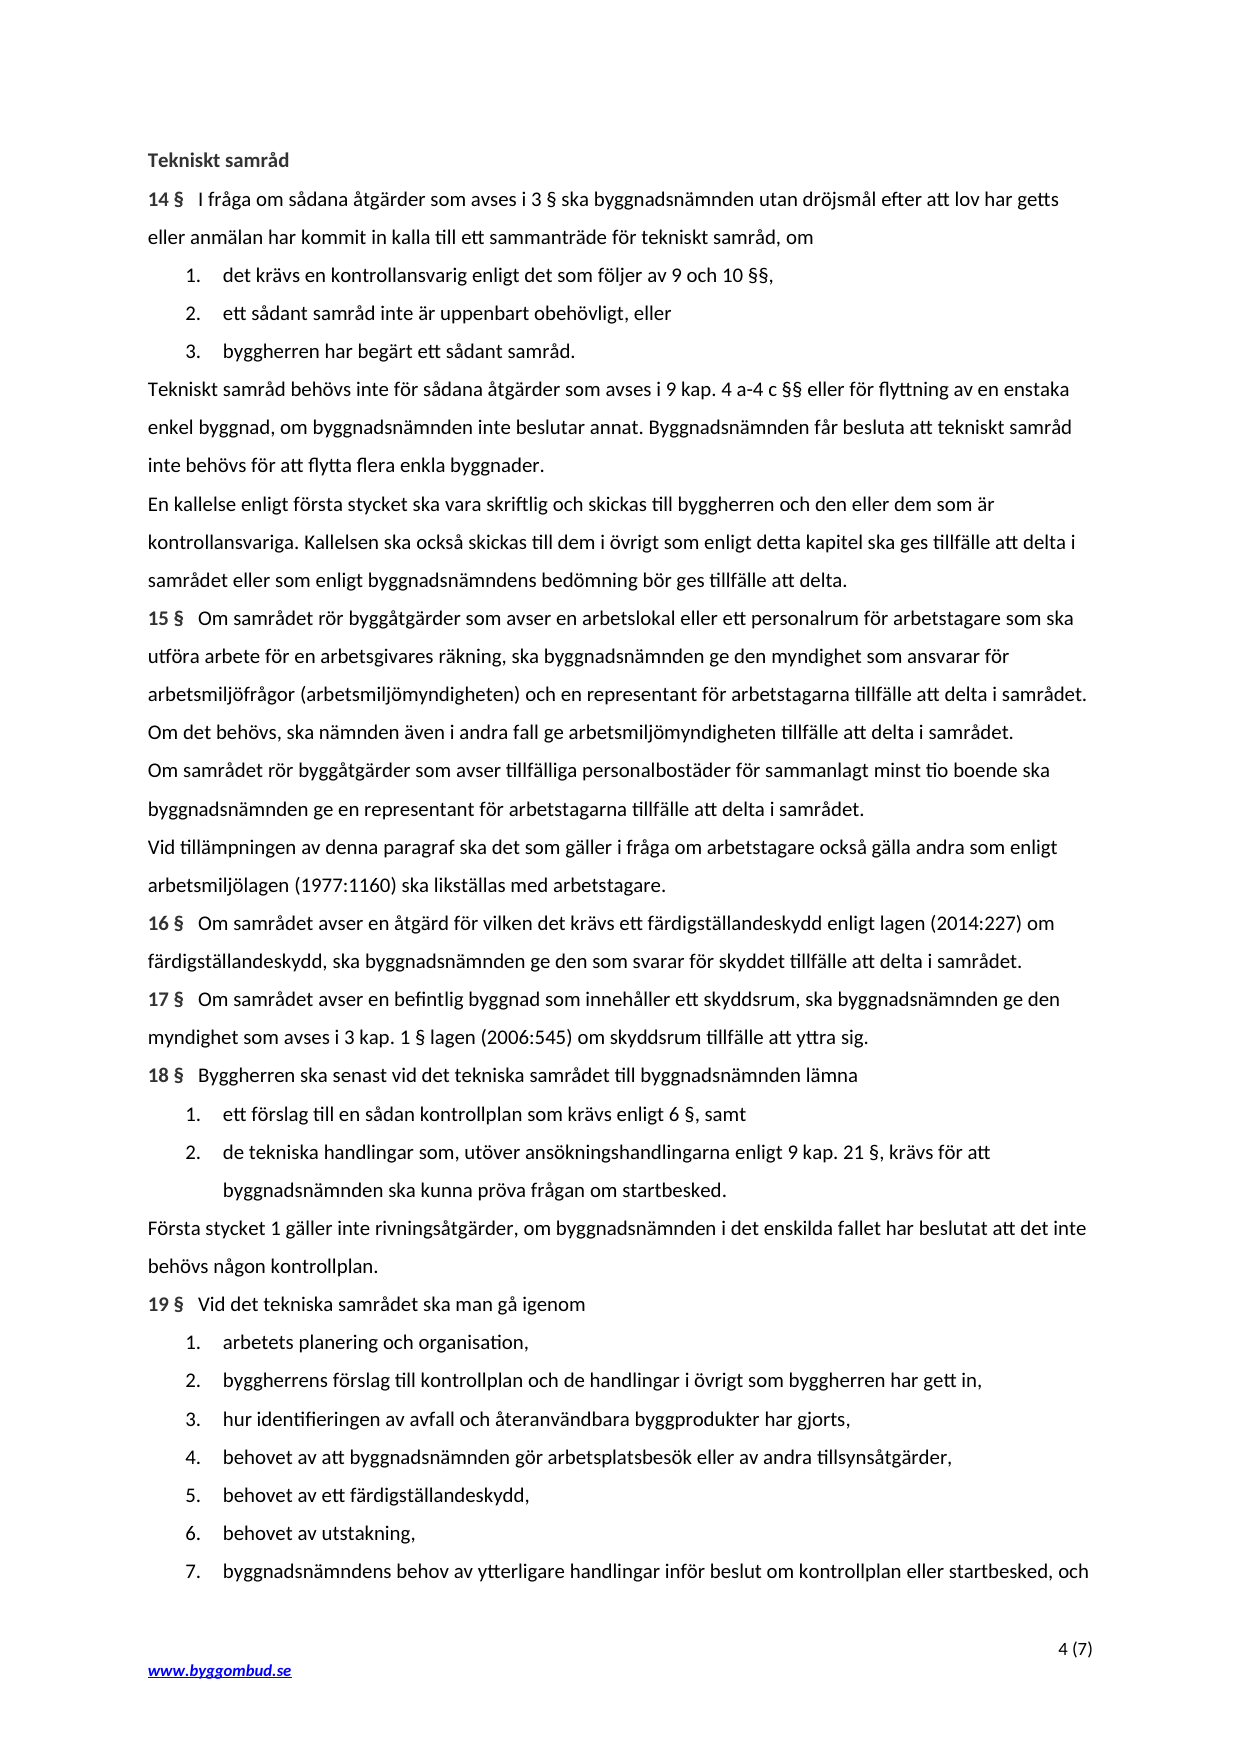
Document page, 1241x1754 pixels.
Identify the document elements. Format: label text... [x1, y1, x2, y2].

list behovet av att byggnadsnämnden gör arbetsplatsbesök eller av andra tillsynsåtgärder, [185, 1444, 1093, 1469]
list byggherren har begärt ett sådant samråd. [185, 338, 1093, 364]
list arbetets planering och organisation, [185, 1329, 1093, 1355]
text Om samrådet rör byggåtgärder som avser tillfälliga personalbostäder för sammanlagt minst tio boende ska byggnadsnämnden ge en representant för arbetstagarna tillfälle att delta i samrådet. [148, 758, 1093, 821]
list ett förslag till en sådan kontrollplan som krävs enligt 6 §, samt [185, 1101, 1093, 1126]
list byggherrens förslag till kontrollplan och de handlingar i övrigt som byggherren har gett in, [185, 1368, 1093, 1393]
text 18 § Byggherren ska senast vid det tekniska samrådet till byggnadsnämnden lämna [148, 1063, 1093, 1088]
list ett sådant samråd inte är uppenbart obehövligt, eller [185, 300, 1093, 326]
list byggnadsnämndens behov av ytterligare handlingar inför beslut om kontrollplan eller startbesked, och [185, 1558, 1093, 1584]
text Första stycket 1 gäller inte rivningsåtgärder, om byggnadsnämnden i det enskilda fallet har beslutat att det inte behövs någon kontrollplan. [148, 1215, 1093, 1279]
list det krävs en kontrollansvarig enligt det som följer av 9 och 10 §§, [185, 262, 1093, 287]
text Tekniskt samråd [148, 148, 1093, 173]
text 14 § I fråga om sådana åtgärder som avses i 3 § ska byggnadsnämnden utan dröjsmål efter att lov har getts eller anmälan har kommit in kalla till ett sammanträde för tekniskt samråd, om [148, 186, 1093, 249]
text En kallelse enligt första stycket ska vara skriftlig och skickas till byggherren och den eller dem som är kontrollansvariga. Kallelsen ska också skickas till dem i övrigt som enligt detta kapitel ska ges tillfälle att delta i samrådet eller som enligt byggnadsnämndens bedömning bör ges tillfälle att delta. [148, 491, 1093, 592]
text 16 § Om samrådet avser en åtgärd för vilken det krävs ett färdigställandeskydd enligt lagen (2014:227) om färdigställandeskydd, ska byggnadsnämnden ge den som svarar för skyddet tillfälle att delta i samrådet. [148, 910, 1093, 974]
list behovet av ett färdigställandeskydd, [185, 1482, 1093, 1507]
text Vid tillämpningen av denna paragraf ska det som gäller i fråga om arbetstagare också gälla andra som enligt arbetsmiljölagen (1977:1160) ska likställas med arbetstagare. [148, 834, 1093, 897]
text 15 § Om samrådet rör byggåtgärder som avser en arbetslokal eller ett personalrum för arbetstagare som ska utföra arbete för en arbetsgivares räkning, ska byggnadsnämnden ge den myndighet som ansvarar för arbetsmiljöfrågor (arbetsmiljömyndigheten) och en representant för arbetstagarna tillfälle att delta i samrådet. Om det behövs, ska nämnden även i andra fall ge arbetsmiljömyndigheten tillfälle att delta i samrådet. [148, 605, 1093, 745]
list behovet av utstakning, [185, 1520, 1093, 1546]
text 17 § Om samrådet avser en befintlig byggnad som innehåller ett skyddsrum, ska byggnadsnämnden ge den myndighet som avses i 3 kap. 1 § lagen (2006:545) om skyddsrum tillfälle att yttra sig. [148, 986, 1093, 1050]
list de tekniska handlingar som, utöver ansökningshandlingarna enligt 9 kap. 21 §, krävs för att byggnadsnämnden ska kunna pröva frågan om startbesked. [185, 1139, 1093, 1202]
text Tekniskt samråd behövs inte för sådana åtgärder som avses i 9 kap. 4 a-4 c §§ eller för flyttning av en enstaka enkel byggnad, om byggnadsnämnden inte beslutar annat. Byggnadsnämnden får besluta att tekniskt samråd inte behövs för att flytta flera enkla byggnader. [148, 376, 1093, 478]
list hur identifieringen av avfall och återanvändbara byggprodukter har gjorts, [185, 1406, 1093, 1431]
text 19 § Vid det tekniska samrådet ska man gå igenom [148, 1291, 1093, 1317]
